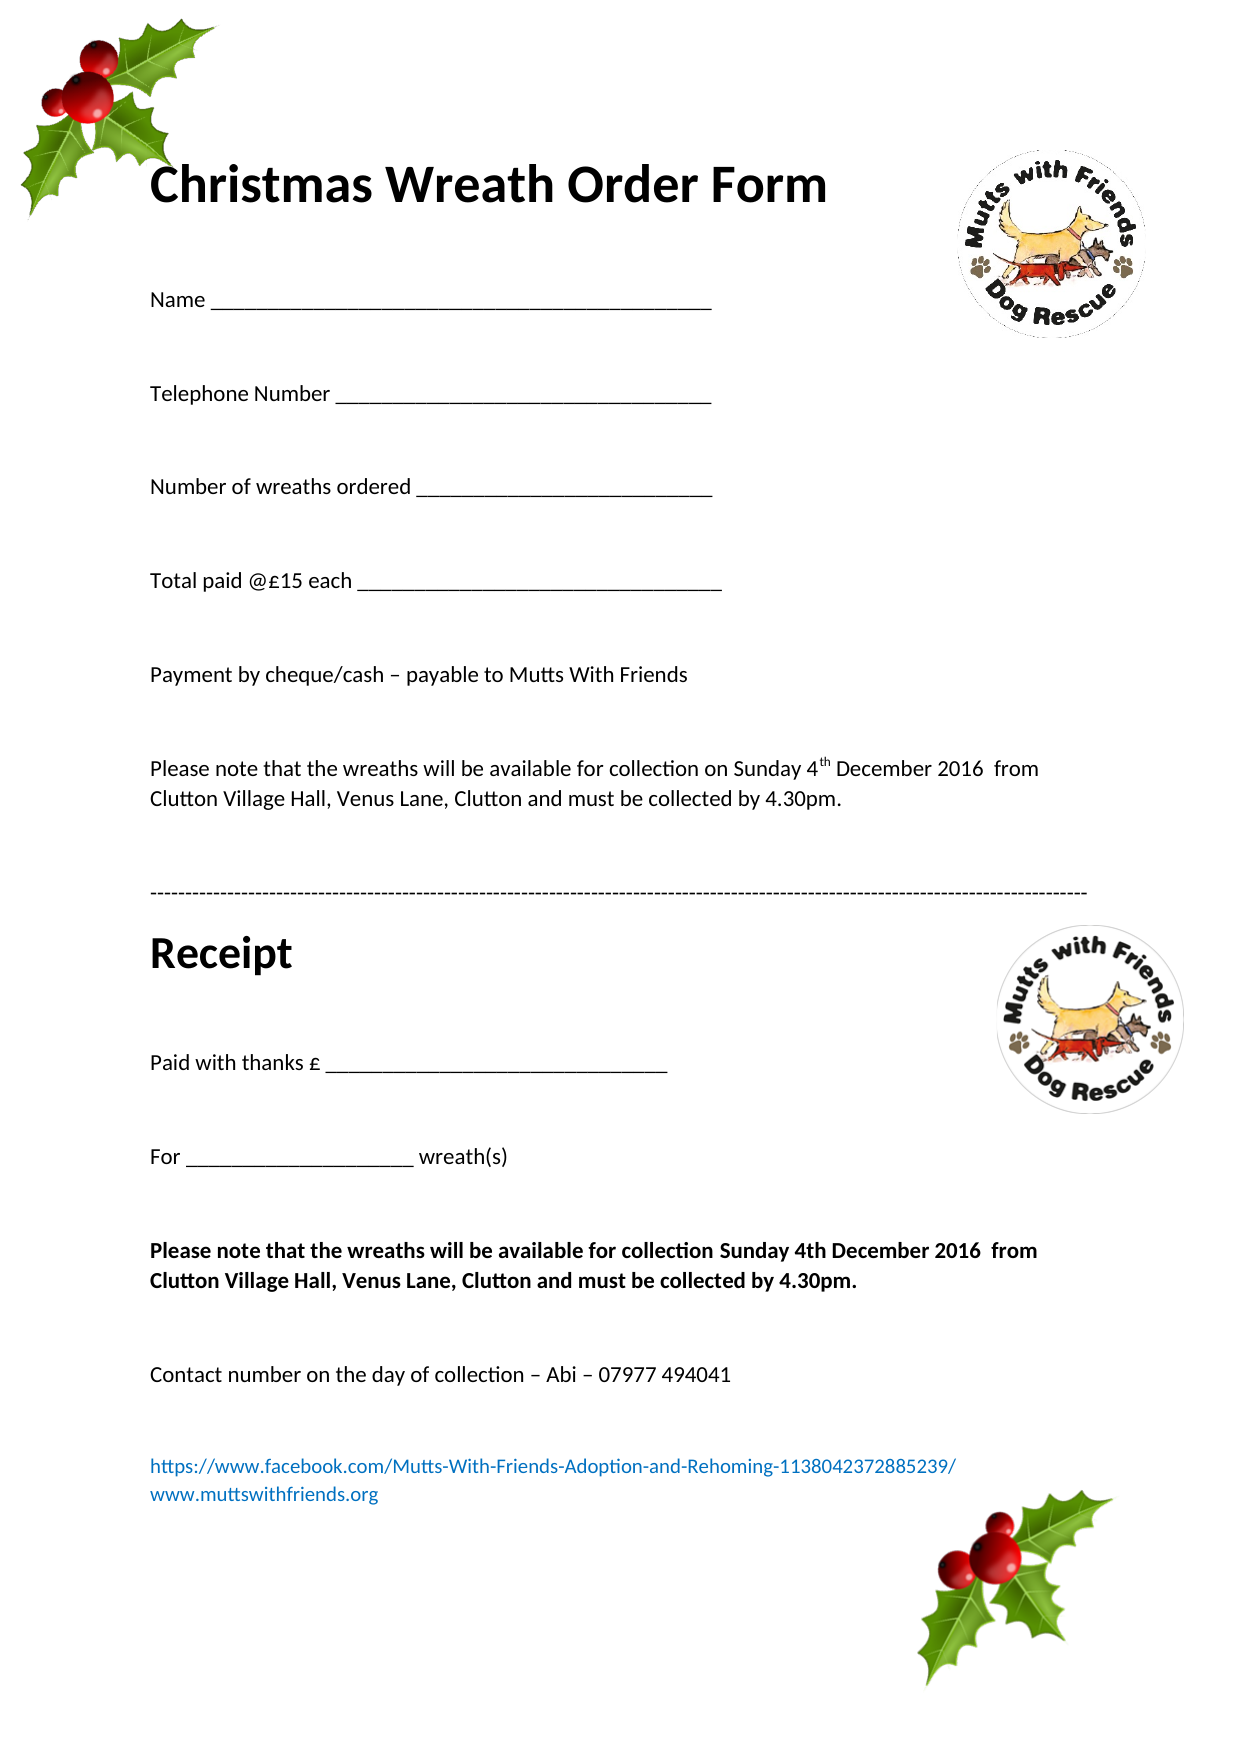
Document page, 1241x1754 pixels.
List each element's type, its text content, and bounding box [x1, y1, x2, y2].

text Payment by cheque/cash – payable to Mutts With Friends [150, 660, 1090, 688]
text Telephone Number _________________________________ [150, 379, 1090, 407]
picture [957, 150, 1146, 338]
text -------------------------------------------------------------------------------------------------------------------------------------- [150, 878, 1090, 906]
text Total paid @£15 each ________________________________ [150, 566, 1090, 594]
picture [996, 925, 1184, 1114]
picture [865, 1437, 1170, 1743]
text Contact number on the day of collection – Abi – 07977 494041 [150, 1360, 1090, 1388]
text For ____________________ wreath(s) [150, 1142, 1090, 1170]
text Number of wreaths ordered __________________________ [150, 472, 1090, 500]
text Receipt [150, 924, 1090, 980]
text Please note that the wreaths will be available for collection Sunday 4th December 2016 from Clutton Village Hall, Venus Lane, Clutton and must be collected by 4.30pm. [150, 1236, 1090, 1294]
text Name ____________________________________________ [150, 285, 957, 313]
text Please note that the wreaths will be available for collection on Sunday 4th December 2016 from Clutton Village Hall, Venus Lane, Clutton and must be collected by 4.30pm. [150, 754, 1090, 812]
picture [0, 0, 271, 270]
text www.muttswithfriends.org [150, 1481, 1090, 1506]
text https://www.facebook.com/Mutts-With-Friends-Adoption-and-Rehoming-1138042372885239/ [150, 1453, 1090, 1479]
text Paid with thanks £ ______________________________ [150, 1048, 996, 1076]
text Christmas Wreath Order Form [150, 150, 957, 216]
